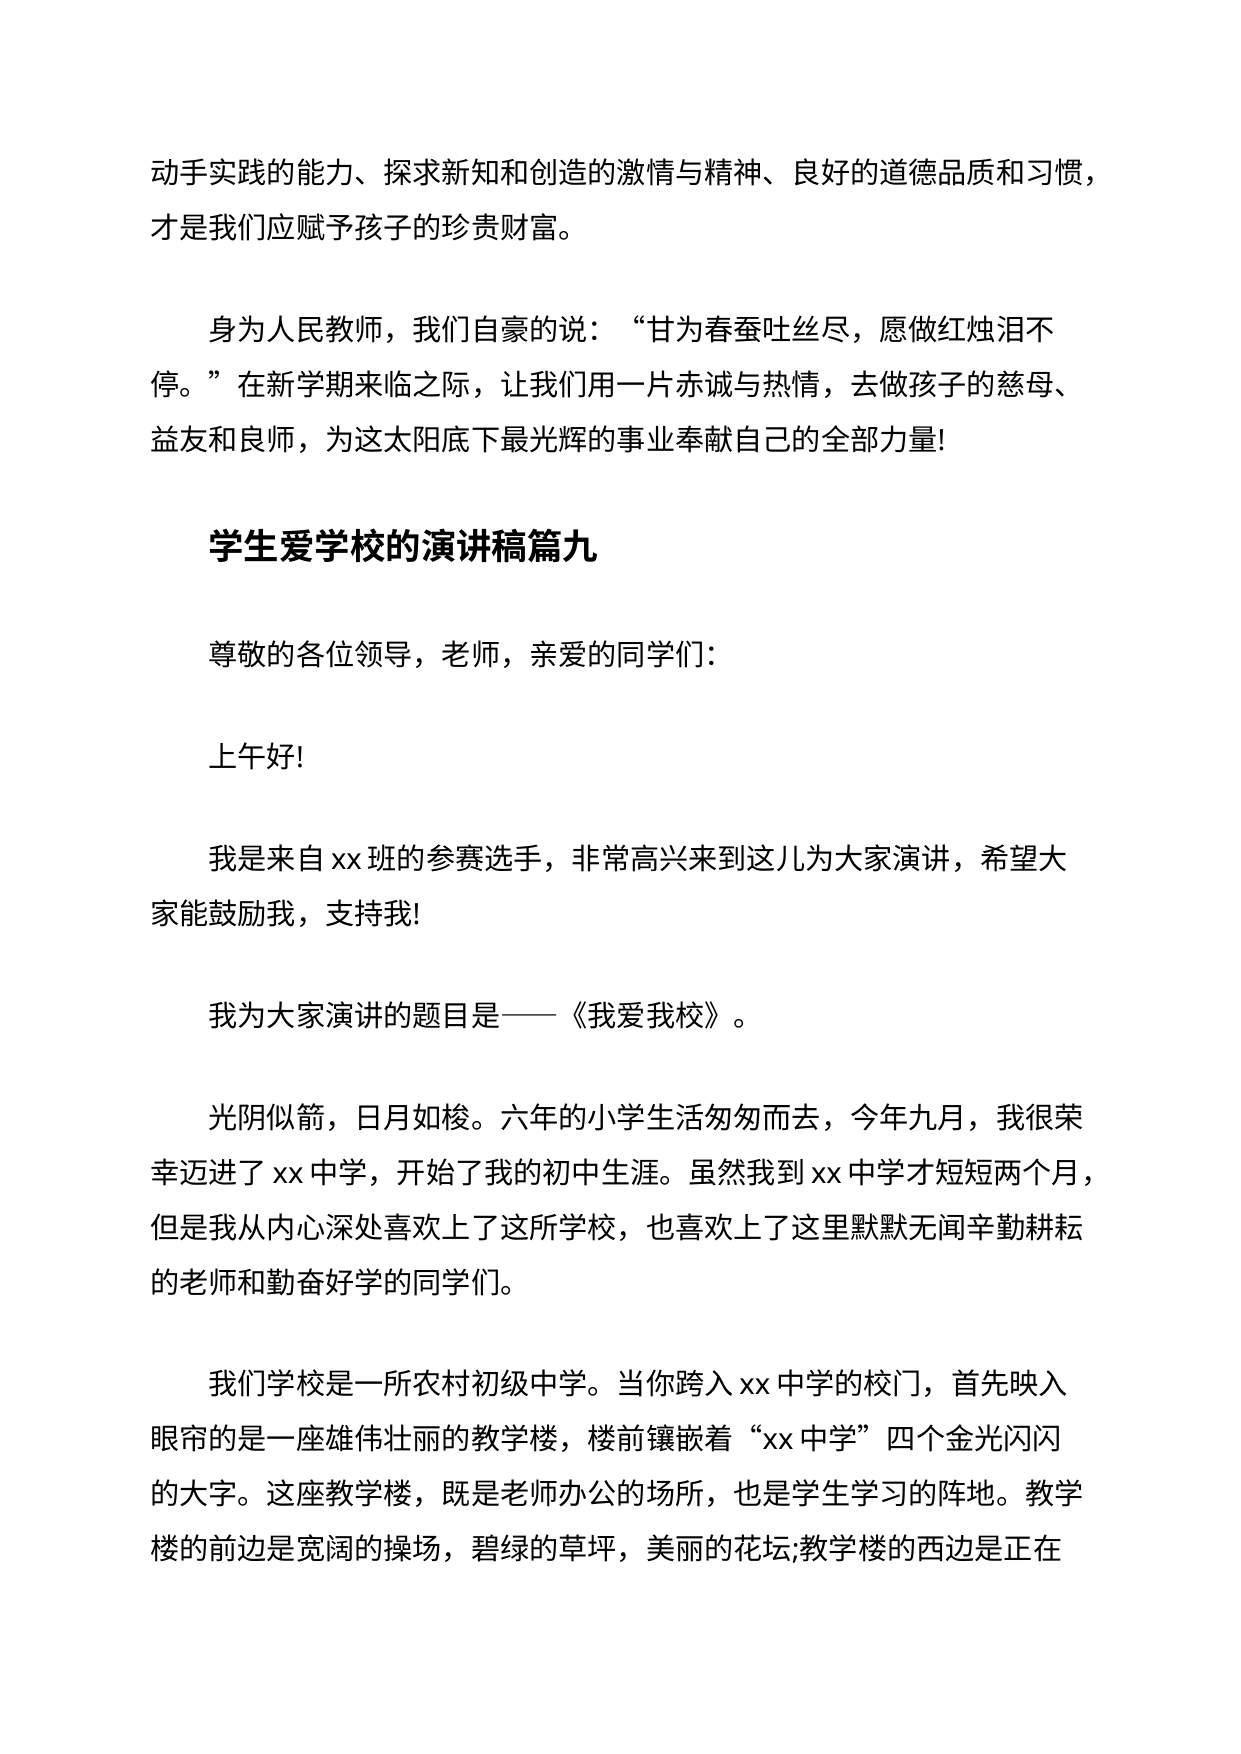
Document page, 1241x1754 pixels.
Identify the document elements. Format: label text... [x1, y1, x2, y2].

text 光阴似箭，日月如梭。六年的小学生活匆匆而去，今年九月，我很荣幸迈进了xx中学，开始了我的初中生涯。虽然我到xx中学才短短两个月，但是我从内心深处喜欢上了这所学校，也喜欢上了这里默默无闻辛勤耕耘的老师和勤奋好学的同学们。 [150, 1094, 1090, 1301]
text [150, 150, 1090, 247]
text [150, 1361, 1090, 1568]
text 上午好! [150, 734, 1090, 776]
text 我是来自xx班的参赛选手，非常高兴来到这儿为大家演讲，希望大家能鼓励我，支持我! [150, 836, 1090, 933]
text 学生爱学校的演讲稿篇九 [150, 518, 1090, 570]
text 身为人民教师，我们自豪的说：“甘为春蚕吐丝尽，愿做红烛泪不停。”在新学期来临之际，让我们用一片赤诚与热情，去做孩子的慈母、益友和良师，为这太阳底下最光辉的事业奉献自己的全部力量! [150, 307, 1090, 459]
text 尊敬的各位领导，老师，亲爱的同学们： [150, 632, 1090, 674]
text 我为大家演讲的题目是——《我爱我校》。 [150, 993, 1090, 1035]
